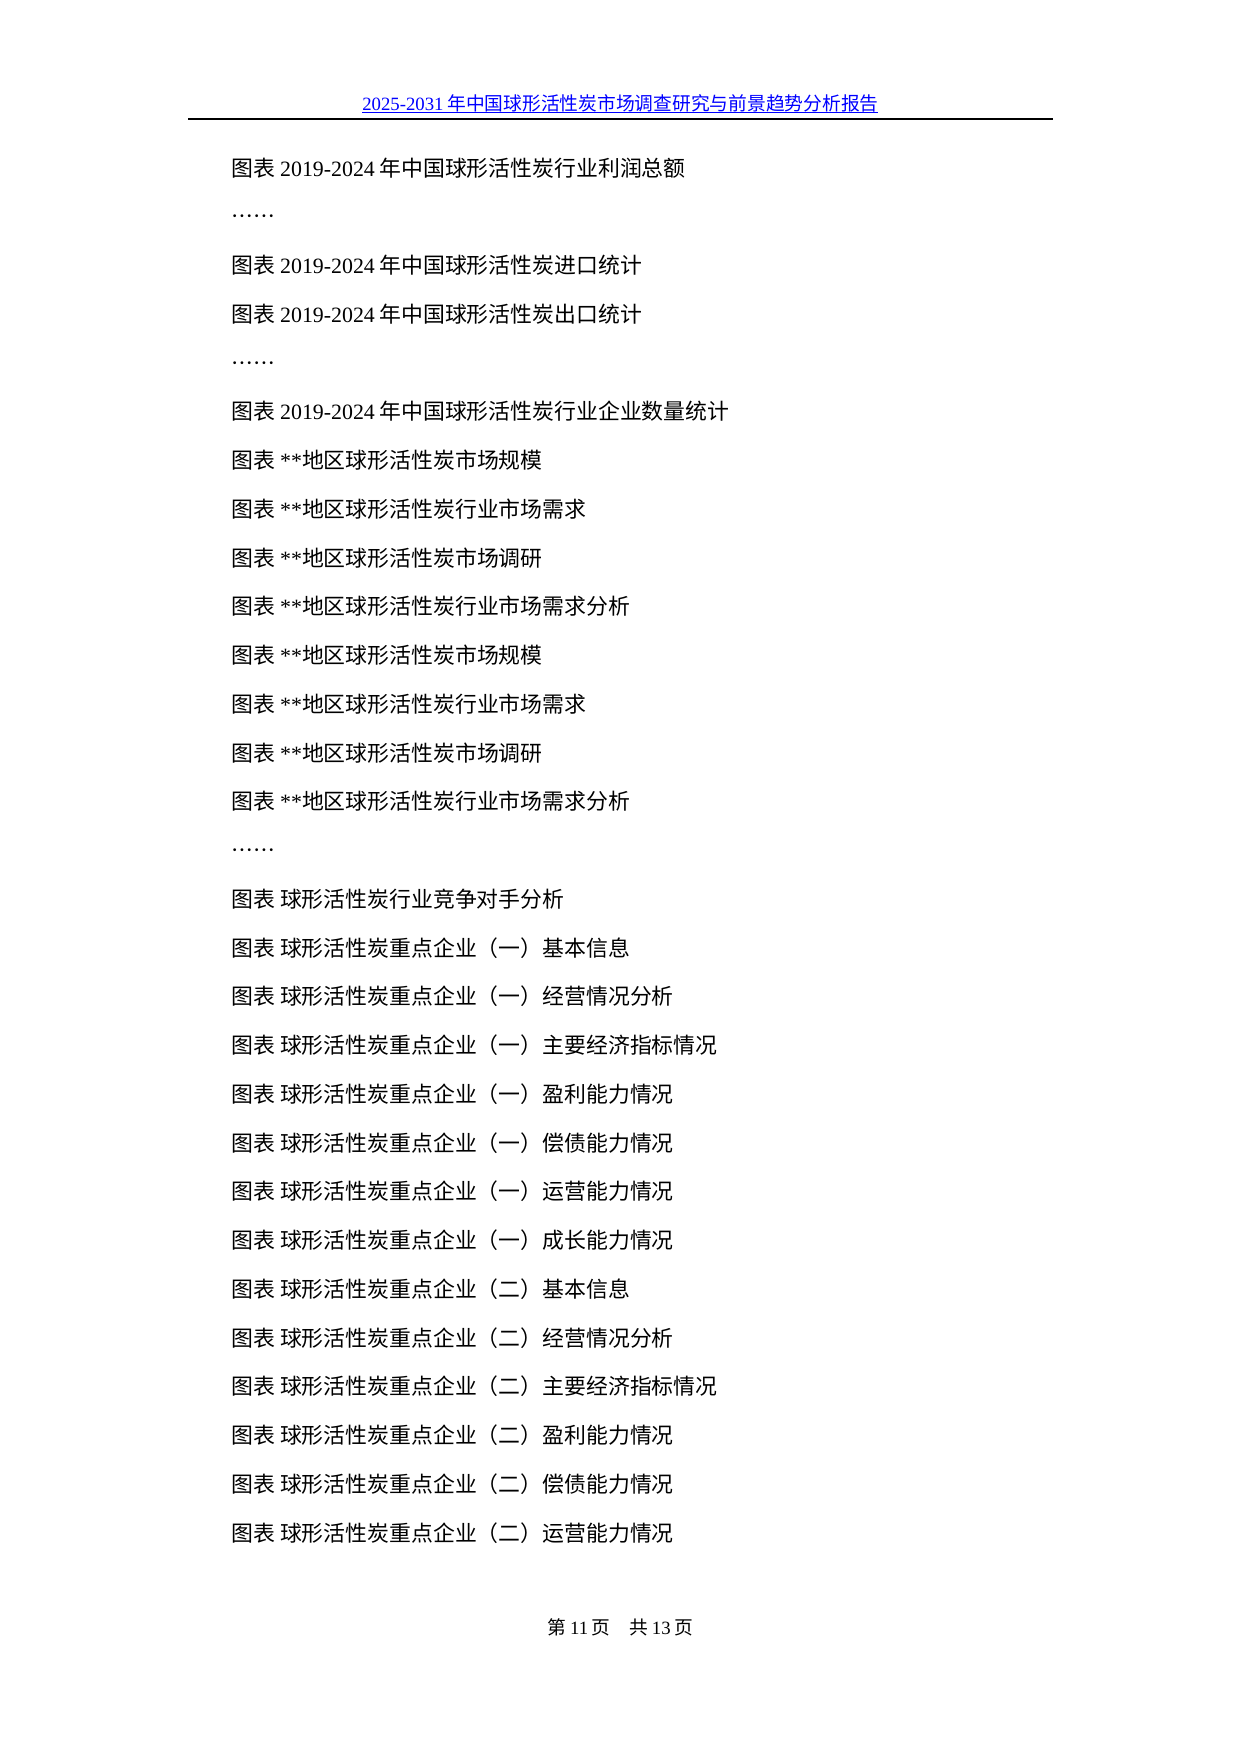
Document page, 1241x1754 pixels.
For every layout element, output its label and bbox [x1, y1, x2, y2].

text [187, 150, 1053, 1548]
